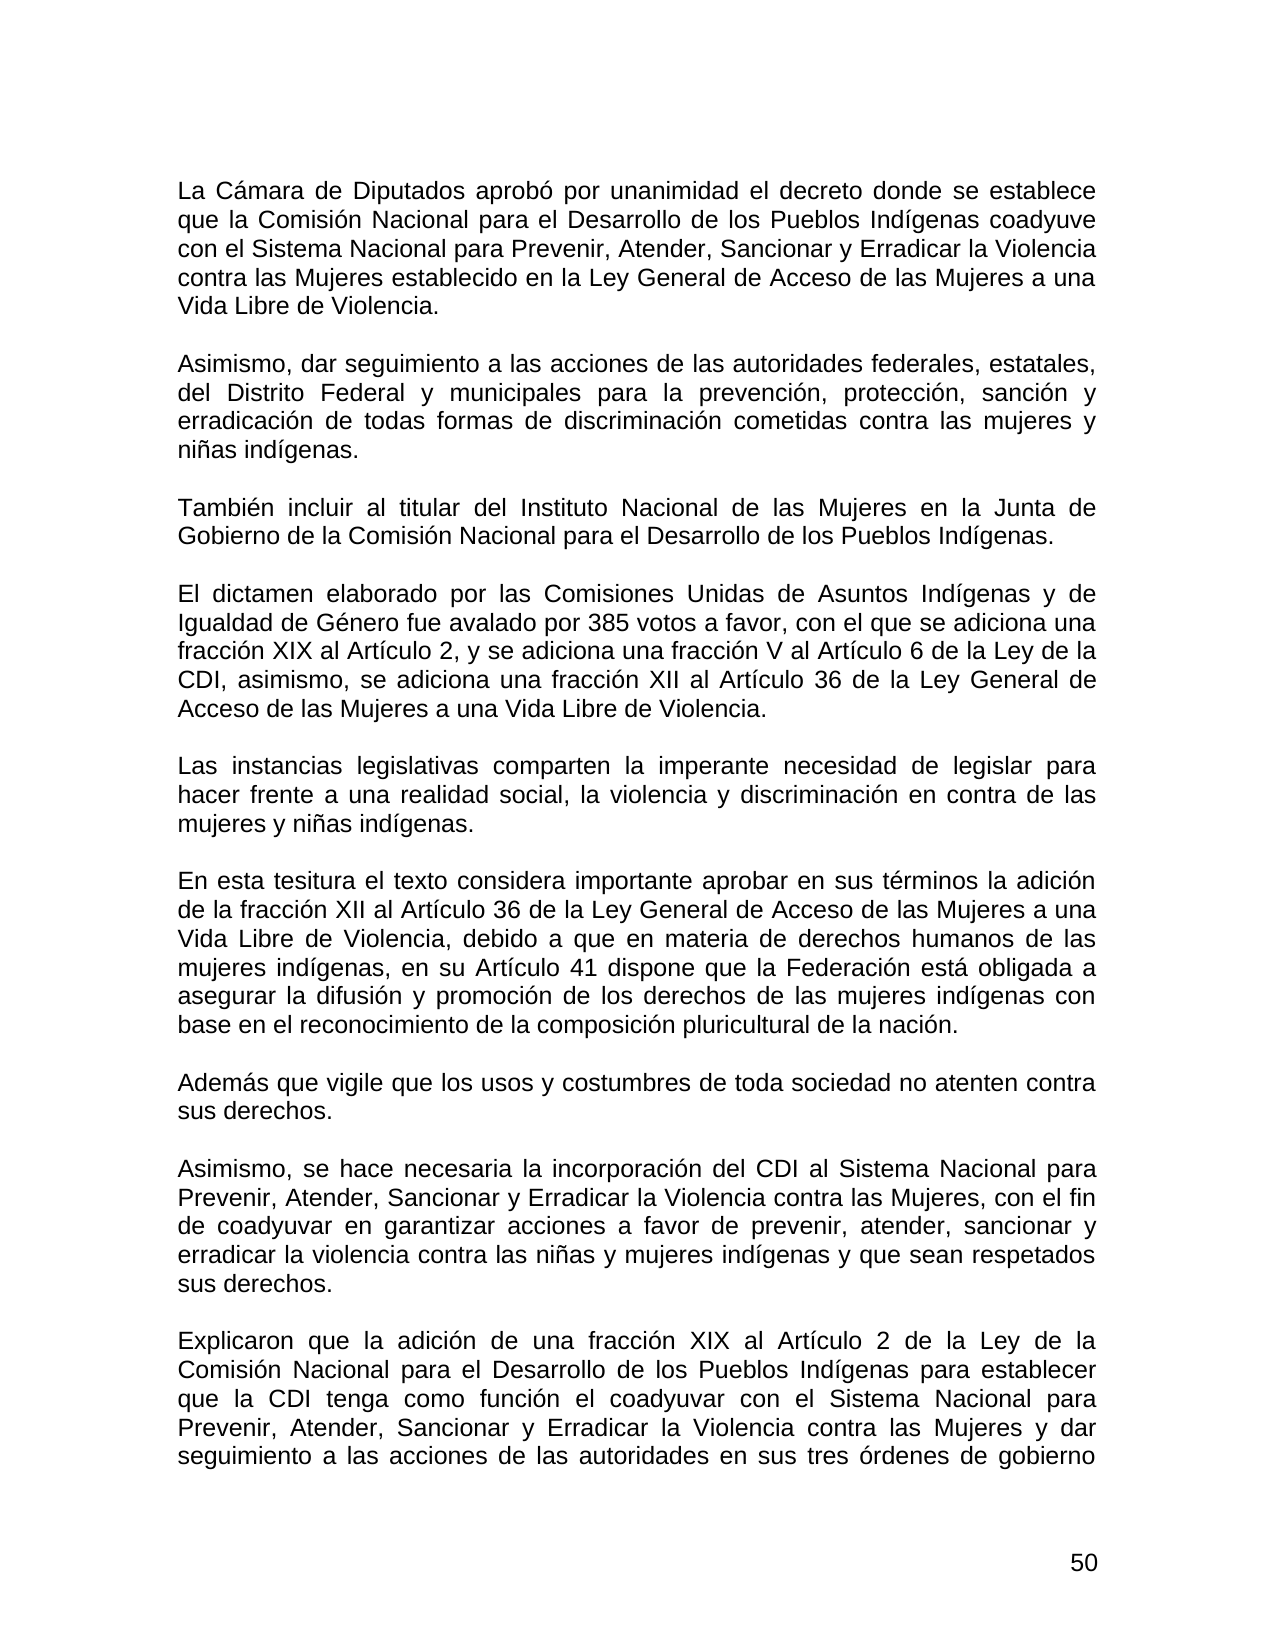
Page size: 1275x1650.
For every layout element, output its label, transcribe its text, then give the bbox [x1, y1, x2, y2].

text Las instancias legislativas comparten la imperante necesidad de legislar para hacer frente a una realidad social, la violencia y discriminación en contra de las mujeres y niñas indígenas. [177, 751, 1098, 838]
text Asimismo, se hace necesaria la incorporación del CDI al Sistema Nacional para Prevenir, Atender, Sancionar y Erradicar la Violencia contra las Mujeres, con el fin de coadyuvar en garantizar acciones a favor de prevenir, atender, sancionar y erradicar la violencia contra las niñas y mujeres indígenas y que sean respetados sus derechos. [177, 1154, 1098, 1298]
text En esta tesitura el texto considera importante aprobar en sus términos la adición de la fracción XII al Artículo 36 de la Ley General de Acceso de las Mujeres a una Vida Libre de Violencia, debido a que en materia de derechos humanos de las mujeres indígenas, en su Artículo 41 dispone que la Federación está obligada a asegurar la difusión y promoción de los derechos de las mujeres indígenas con base en el reconocimiento de la composición pluricultural de la nación. [177, 866, 1098, 1039]
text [177, 1326, 1098, 1470]
text Además que vigile que los usos y costumbres de toda sociedad no atenten contra sus derechos. [177, 1068, 1098, 1125]
text Asimismo, dar seguimiento a las acciones de las autoridades federales, estatales, del Distrito Federal y municipales para la prevención, protección, sanción y erradicación de todas formas de discriminación cometidas contra las mujeres y niñas indígenas. [177, 349, 1098, 464]
text La Cámara de Diputados aprobó por unanimidad el decreto donde se establece que la Comisión Nacional para el Desarrollo de los Pueblos Indígenas coadyuve con el Sistema Nacional para Prevenir, Atender, Sancionar y Erradicar la Violencia contra las Mujeres establecido en la Ley General de Acceso de las Mujeres a una Vida Libre de Violencia. [177, 176, 1098, 320]
text También incluir al titular del Instituto Nacional de las Mujeres en la Junta de Gobierno de la Comisión Nacional para el Desarrollo de los Pueblos Indígenas. [177, 493, 1098, 550]
text El dictamen elaborado por las Comisiones Unidas de Asuntos Indígenas y de Igualdad de Género fue avalado por 385 votos a favor, con el que se adiciona una fracción XIX al Artículo 2, y se adiciona una fracción V al Artículo 6 de la Ley de la CDI, asimismo, se adiciona una fracción XII al Artículo 36 de la Ley General de Acceso de las Mujeres a una Vida Libre de Violencia. [177, 579, 1098, 723]
